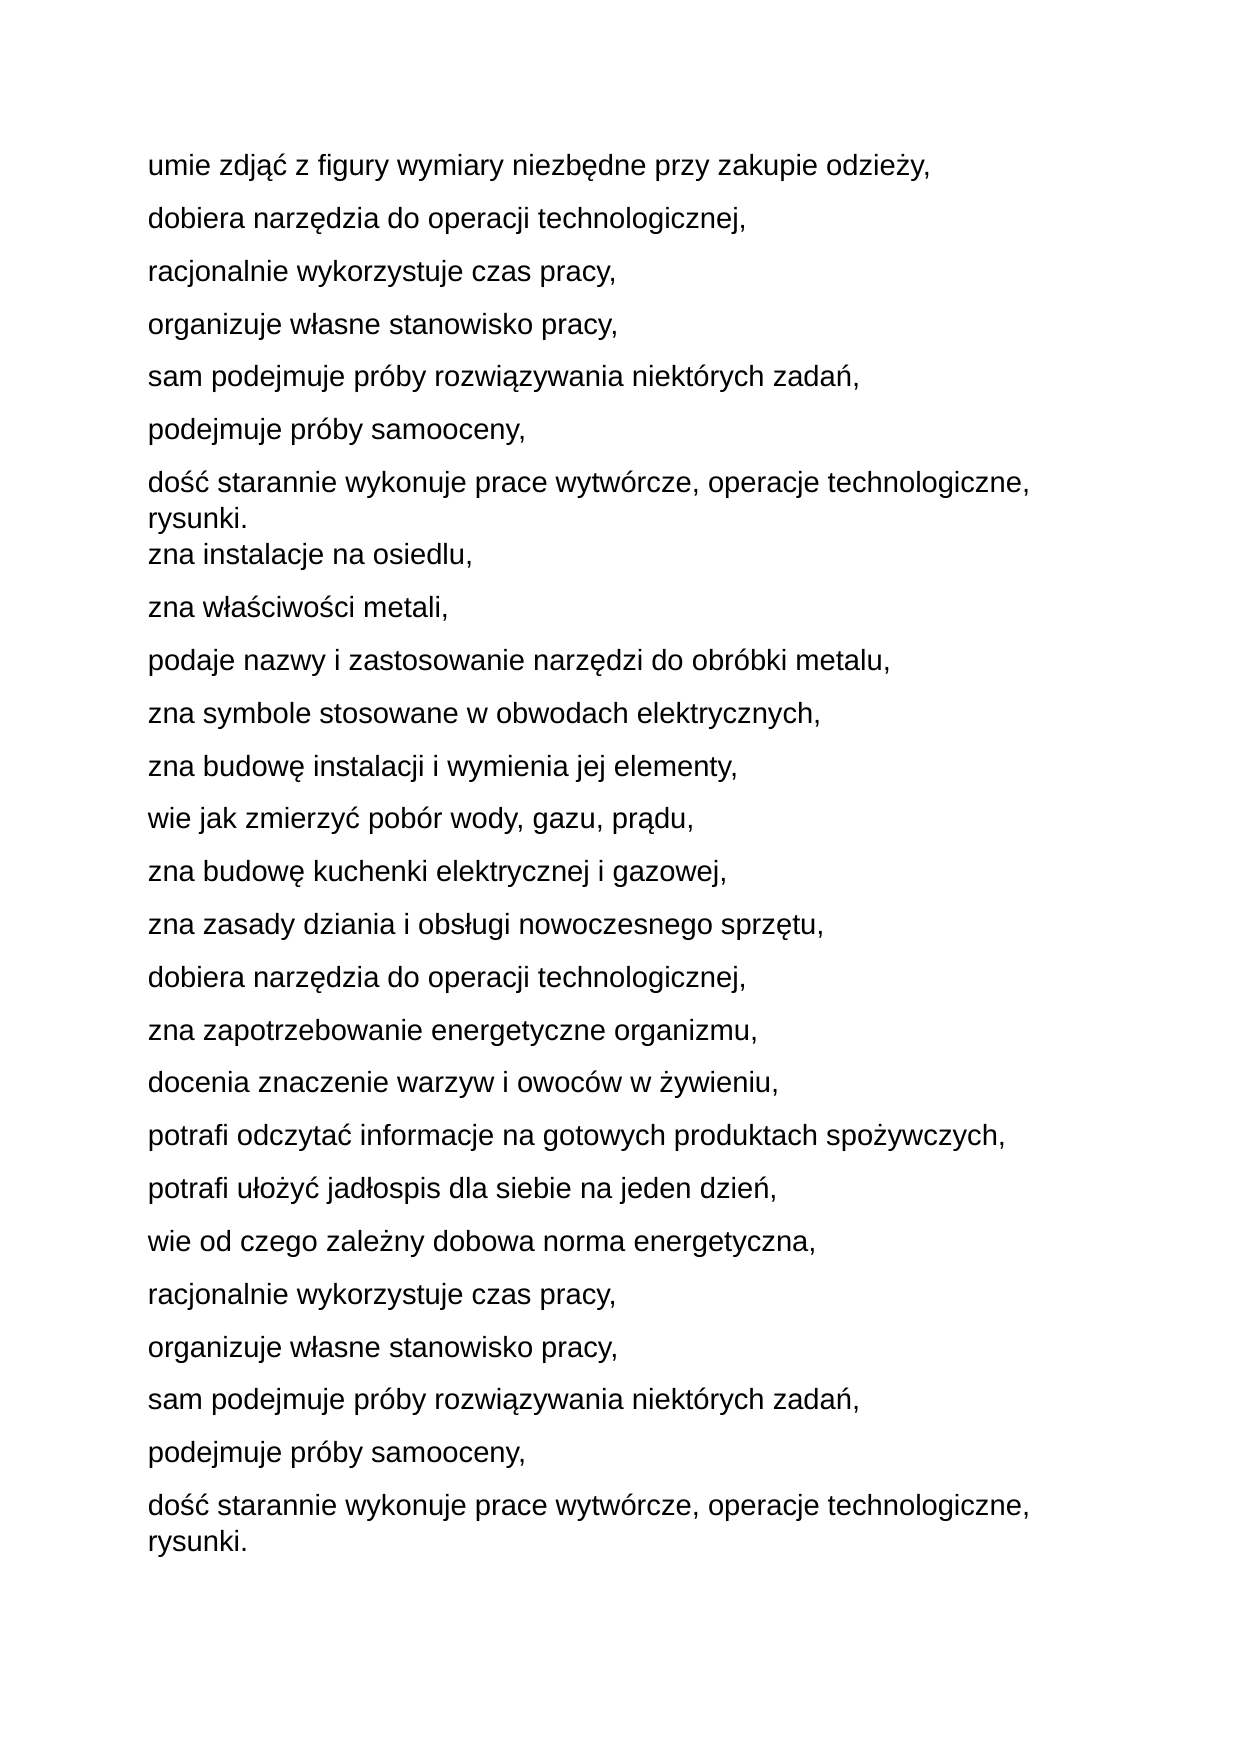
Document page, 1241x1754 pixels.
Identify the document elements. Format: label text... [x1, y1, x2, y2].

text dość starannie wykonuje prace wytwórcze, operacje technologiczne, rysunki. zna instalacje na osiedlu, [148, 465, 1093, 571]
text podaje nazwy i zastosowanie narzędzi do obróbki metalu, [148, 643, 1093, 677]
text racjonalnie wykorzystuje czas pracy, [148, 1277, 1093, 1310]
text zna budowę instalacji i wymienia jej elementy, [148, 749, 1093, 782]
text organizuje własne stanowisko pracy, [148, 307, 1093, 340]
text docenia znaczenie warzyw i owoców w żywieniu, [148, 1066, 1093, 1099]
text podejmuje próby samooceny, [148, 412, 1093, 446]
text sam podejmuje próby rozwiązywania niektórych zadań, [148, 1382, 1093, 1416]
text potrafi odczytać informacje na gotowych produktach spożywczych, [148, 1118, 1093, 1152]
text dobiera narzędzia do operacji technologicznej, [148, 960, 1093, 993]
text umie zdjąć z figury wymiary niezbędne przy zakupie odzieży, [148, 148, 1093, 182]
text zna budowę kuchenki elektrycznej i gazowej, [148, 854, 1093, 888]
text organizuje własne stanowisko pracy, [148, 1329, 1093, 1363]
text wie jak zmierzyć pobór wody, gazu, prądu, [148, 801, 1093, 835]
text wie od czego zależny dobowa norma energetyczna, [148, 1224, 1093, 1257]
text dobiera narzędzia do operacji technologicznej, [148, 201, 1093, 234]
text dość starannie wykonuje prace wytwórcze, operacje technologiczne, rysunki. [148, 1488, 1093, 1558]
text podejmuje próby samooceny, [148, 1435, 1093, 1469]
text potrafi ułożyć jadłospis dla siebie na jeden dzień, [148, 1171, 1093, 1205]
text zna zapotrzebowanie energetyczne organizmu, [148, 1013, 1093, 1046]
text zna właściwości metali, [148, 590, 1093, 624]
text sam podejmuje próby rozwiązywania niektórych zadań, [148, 359, 1093, 393]
text racjonalnie wykorzystuje czas pracy, [148, 254, 1093, 287]
text zna zasady dziania i obsługi nowoczesnego sprzętu, [148, 907, 1093, 941]
text zna symbole stosowane w obwodach elektrycznych, [148, 696, 1093, 729]
